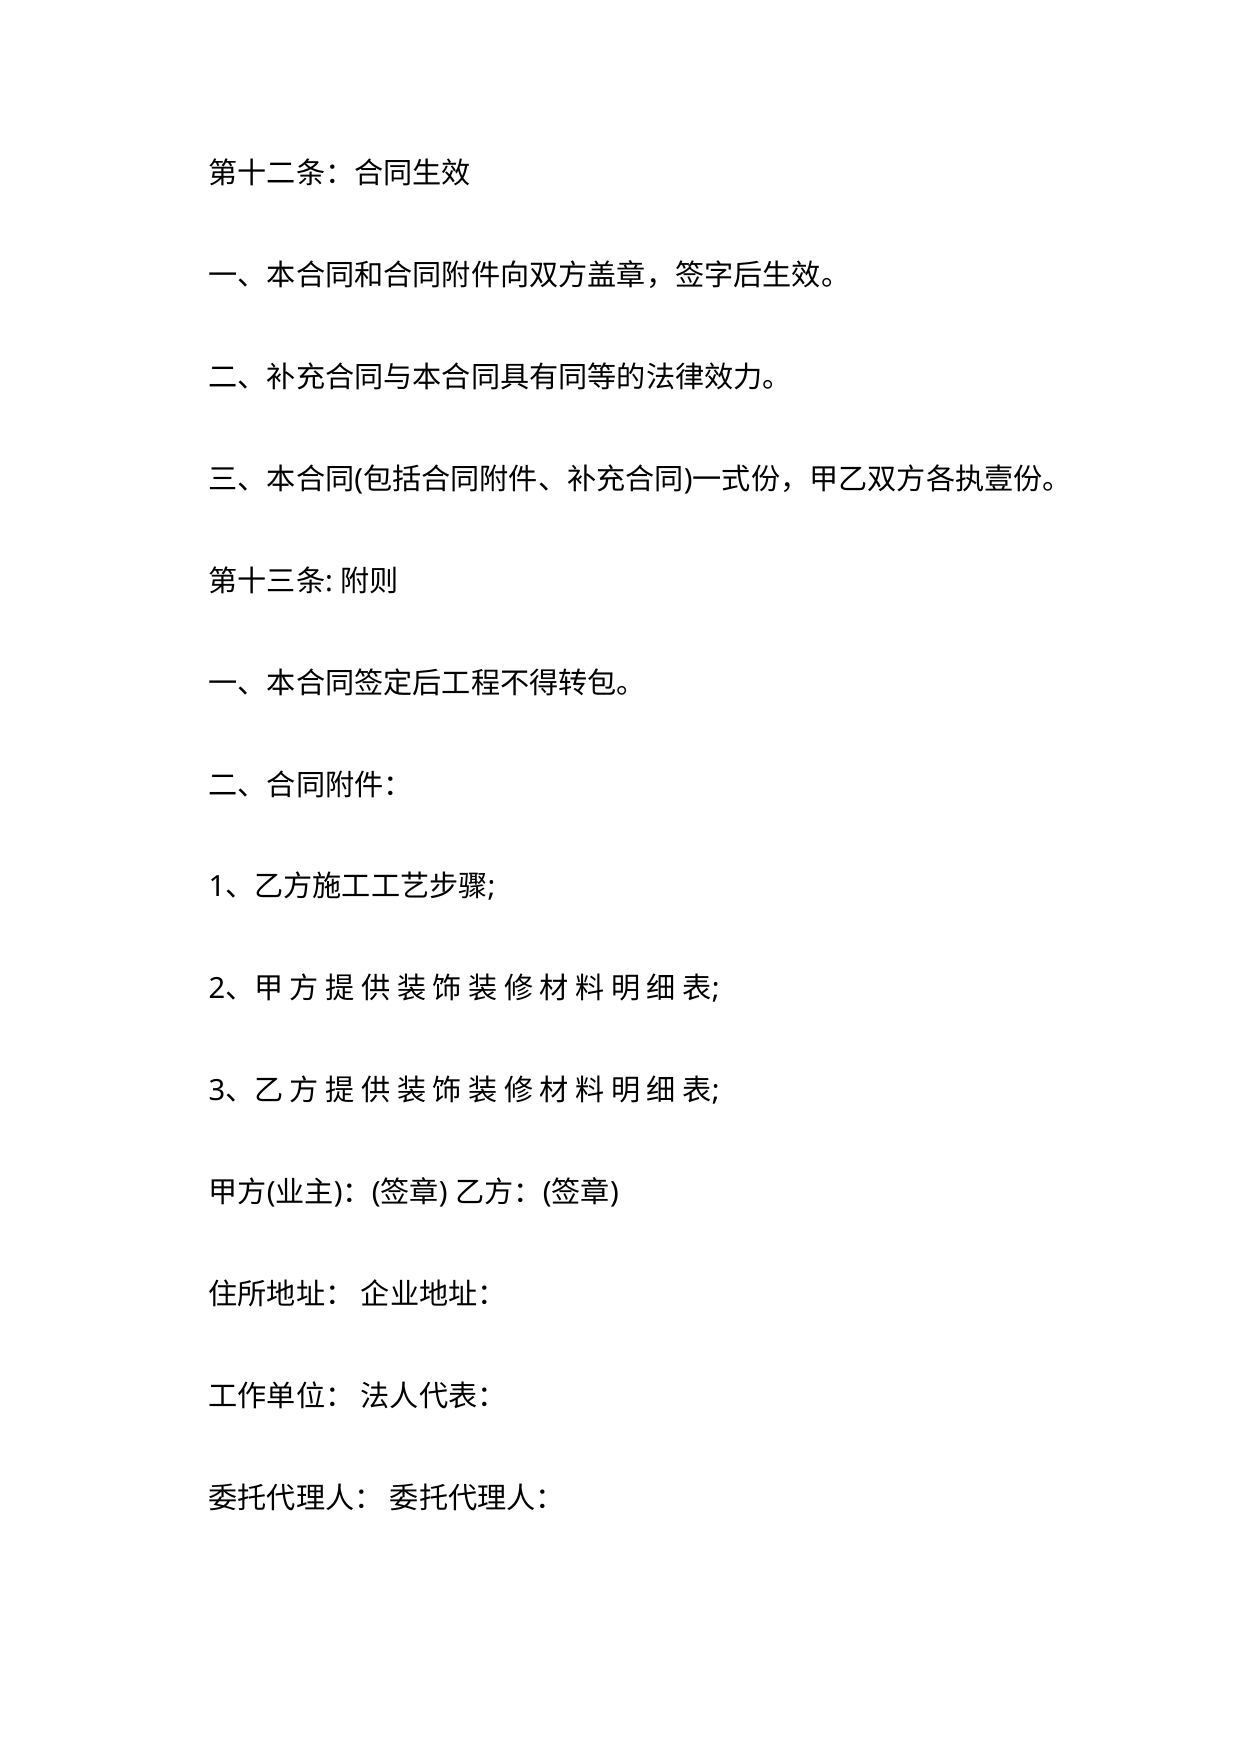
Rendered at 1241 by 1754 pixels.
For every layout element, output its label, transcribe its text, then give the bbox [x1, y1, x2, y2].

text 第十二条：合同生效 [150, 150, 1090, 192]
text 二、补充合同与本合同具有同等的法律效力。 [150, 353, 1090, 396]
text 3、乙 方 提 供 装 饰 装 修 材 料 明 细 表; [150, 1067, 1090, 1109]
text 住所地址： 企业地址： [150, 1271, 1090, 1313]
text 一、本合同和合同附件向双方盖章，签字后生效。 [150, 252, 1090, 294]
text 委托代理人： 委托代理人： [150, 1474, 1090, 1517]
text 第十三条: 附则 [150, 557, 1090, 600]
text 三、本合同(包括合同附件、补充合同)一式份，甲乙双方各执壹份。 [150, 455, 1090, 498]
text 甲方(业主)：(签章) 乙方：(签章) [150, 1169, 1090, 1211]
text 工作单位： 法人代表： [150, 1372, 1090, 1415]
text 一、本合同签定后工程不得转包。 [150, 659, 1090, 702]
text 2、甲 方 提 供 装 饰 装 修 材 料 明 细 表; [150, 965, 1090, 1007]
text 1、乙方施工工艺步骤; [150, 863, 1090, 905]
text 二、合同附件： [150, 761, 1090, 803]
